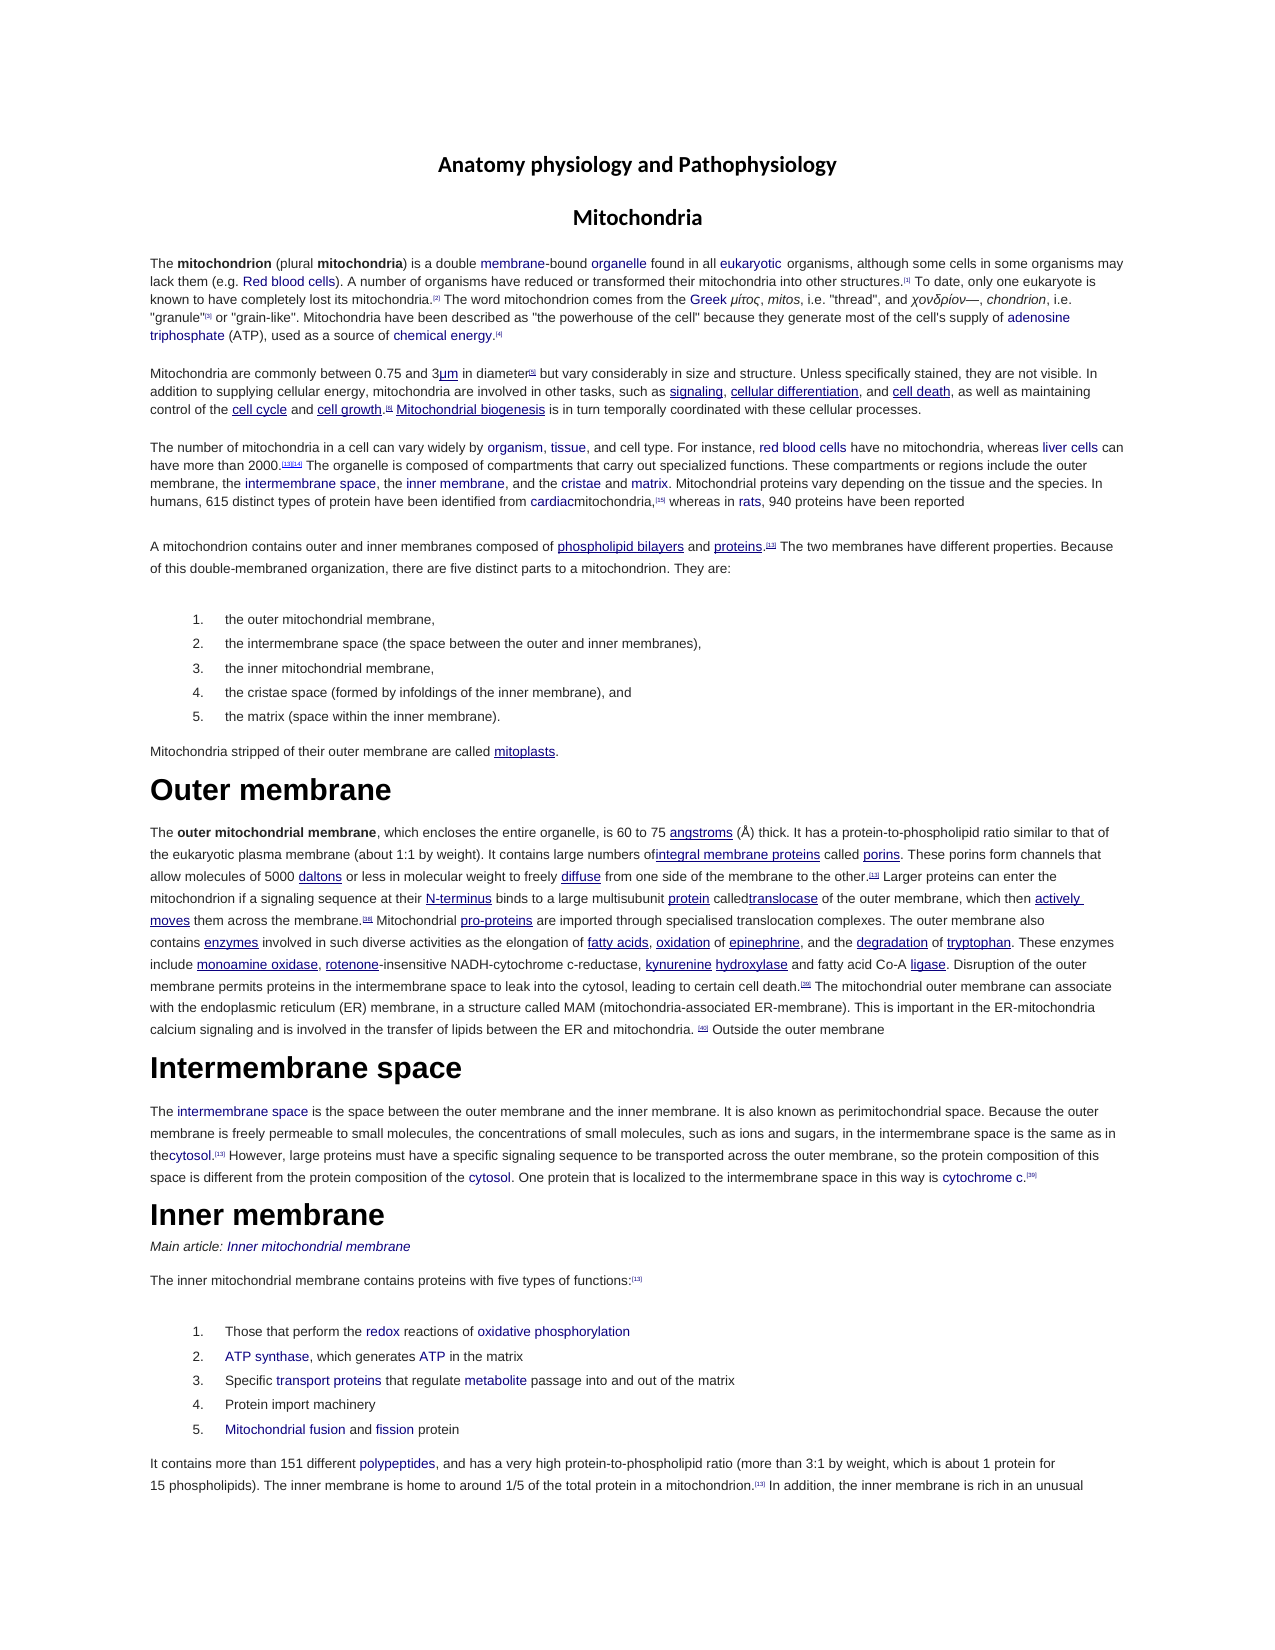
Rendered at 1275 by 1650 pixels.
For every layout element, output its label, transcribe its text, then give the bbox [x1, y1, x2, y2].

text Outer membrane [150, 771, 1125, 806]
text The mitochondrion (plural mitochondria) is a double membrane-bound organelle found in all eukaryotic organisms, although some cells in some organisms may lack them (e.g. Red blood cells). A number of organisms have reduced or transformed their mitochondria into other structures.[1] To date, only one eukaryote is known to have completely lost its mitochondria.[2] The word mitochondrion comes from the Greek μίτος, mitos, i.e. "thread", and χονδρίον—, chondrion, i.e. "granule"[3] or "grain-like". Mitochondria have been described as "the powerhouse of the cell" because they generate most of the cell's supply of adenosine triphosphate (ATP), used as a source of chemical energy.[4] [150, 256, 1125, 343]
list Those that perform the redox reactions of oxidative phosphorylation [192, 1317, 1125, 1339]
list Mitochondrial fusion and fission protein [192, 1415, 1125, 1437]
list Protein import machinery [192, 1391, 1125, 1412]
list the outer mitochondrial membrane, [192, 605, 1125, 627]
text A mitochondrion contains outer and inner membranes composed of phospholipid bilayers and proteins.[13] The two membranes have different properties. Because of this double-membraned organization, there are five distinct parts to a mitochondrion. They are: [150, 532, 1125, 576]
text The number of mitochondria in a cell can vary widely by organism, tissue, and cell type. For instance, red blood cells have no mitochondria, whereas liver cells can have more than 2000.[13][14] The organelle is composed of compartments that carry out specialized functions. These compartments or regions include the outer membrane, the intermembrane space, the inner membrane, and the cristae and matrix. Mitochondrial proteins vary depending on the tissue and the species. In humans, 615 distinct types of protein have been identified from cardiacmitochondria,[15] whereas in rats, 940 proteins have been reported [150, 440, 1125, 509]
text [150, 1449, 1125, 1493]
list the matrix (space within the inner membrane). [192, 703, 1125, 724]
text Mitochondria stripped of their outer membrane are called mitoplasts. [150, 737, 1125, 759]
text Anatomy physiology and Pathophysiology [150, 150, 1125, 178]
text Inner membrane [150, 1197, 1125, 1232]
text Mitochondria [150, 203, 1125, 231]
list the cristae space (formed by infoldings of the inner membrane), and [192, 678, 1125, 700]
text The intermembrane space is the space between the outer membrane and the inner membrane. It is also known as perimitochondrial space. Because the outer membrane is freely permeable to small molecules, the concentrations of small molecules, such as ions and sugars, in the intermembrane space is the same as in thecytosol.[13] However, large proteins must have a specific signaling sequence to be transported across the outer membrane, so the protein composition of this space is different from the protein composition of the cytosol. One protein that is localized to the intermembrane space in this way is cytochrome c.[39] [150, 1097, 1125, 1185]
text Main article: Inner mitochondrial membrane [150, 1232, 1125, 1254]
list the intermembrane space (the space between the outer and inner membranes), [192, 629, 1125, 651]
text Mitochondria are commonly between 0.75 and 3μm in diameter[5] but vary considerably in size and structure. Unless specifically stained, they are not visible. In addition to supplying cellular energy, mitochondria are involved in other tasks, such as signaling, cellular differentiation, and cell death, as well as maintaining control of the cell cycle and cell growth.[6] Mitochondrial biogenesis is in turn temporally coordinated with these cellular processes. [150, 366, 1125, 417]
text Intermembrane space [150, 1050, 1125, 1085]
list ATP synthase, which generates ATP in the matrix [192, 1342, 1125, 1364]
list the inner mitochondrial membrane, [192, 654, 1125, 676]
text The outer mitochondrial membrane, which encloses the entire organelle, is 60 to 75 angstroms (Å) thick. It has a protein-to-phospholipid ratio similar to that of the eukaryotic plasma membrane (about 1:1 by weight). It contains large numbers ofintegral membrane proteins called porins. These porins form channels that allow molecules of 5000 daltons or less in molecular weight to freely diffuse from one side of the membrane to the other.[13] Larger proteins can enter the mitochondrion if a signaling sequence at their N-terminus binds to a large multisubunit protein calledtranslocase of the outer membrane, which then actively moves them across the membrane.[38] Mitochondrial pro-proteins are imported through specialised translocation complexes. The outer membrane also contains enzymes involved in such diverse activities as the elongation of fatty acids, oxidation of epinephrine, and the degradation of tryptophan. These enzymes include monoamine oxidase, rotenone-insensitive NADH-cytochrome c-reductase, kynurenine hydroxylase and fatty acid Co-A ligase. Disruption of the outer membrane permits proteins in the intermembrane space to leak into the cytosol, leading to certain cell death.[39] The mitochondrial outer membrane can associate with the endoplasmic reticulum (ER) membrane, in a structure called MAM (mitochondria-associated ER-membrane). This is important in the ER-mitochondria calcium signaling and is involved in the transfer of lipids between the ER and mitochondria. [40] Outside the outer membrane [150, 819, 1125, 1037]
text The inner mitochondrial membrane contains proteins with five types of functions:[13] [150, 1266, 1125, 1288]
list Specific transport proteins that regulate metabolite passage into and out of the matrix [192, 1366, 1125, 1388]
